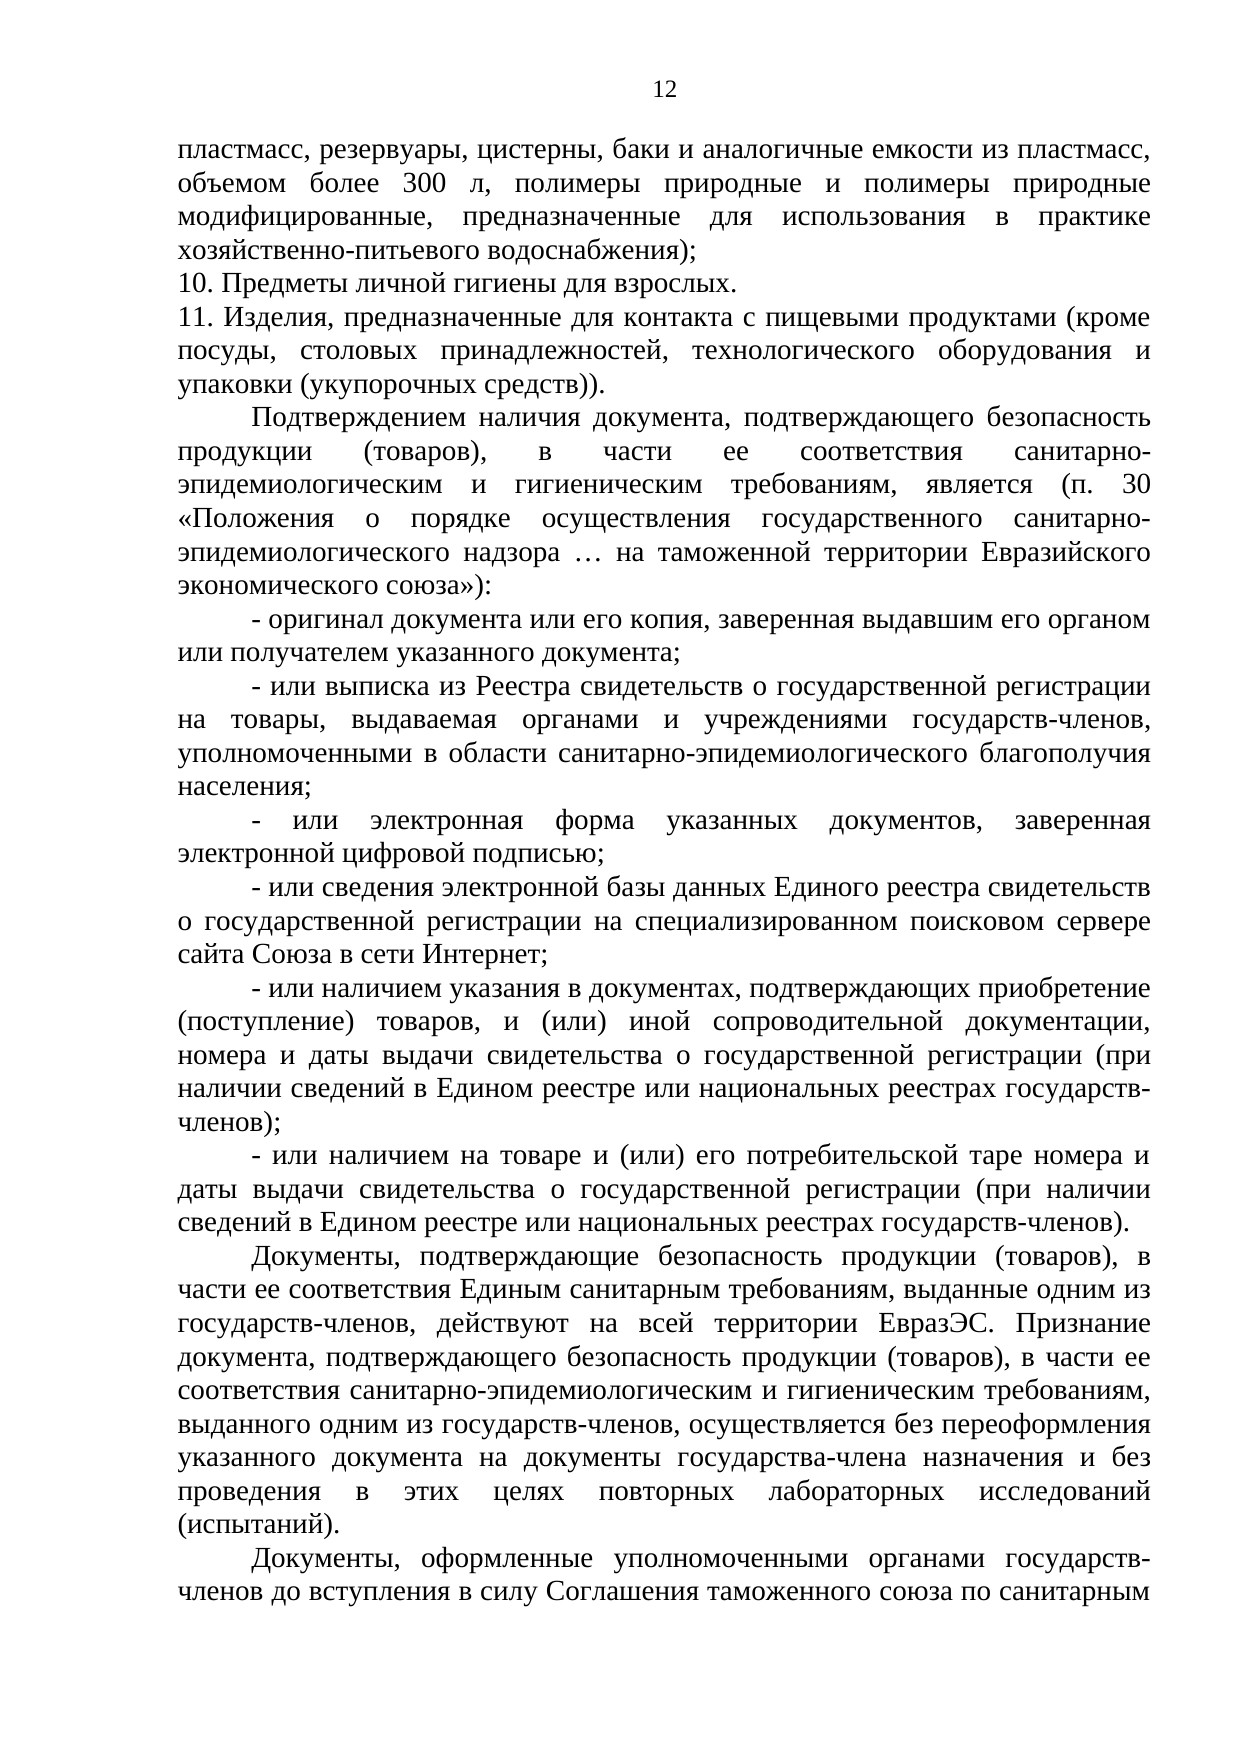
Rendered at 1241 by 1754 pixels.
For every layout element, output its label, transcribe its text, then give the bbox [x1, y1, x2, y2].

text Документы, подтверждающие безопасность продукции (товаров), в части ее соответствия Единым санитарным требованиям, выданные одним из государств-членов, действуют на всей территории ЕвразЭС. Признание документа, подтверждающего безопасность продукции (товаров), в части ее соответствия санитарно-эпидемиологическим и гигиеническим требованиям, выданного одним из государств-членов, осуществляется без переоформления указанного документа на документы государства-члена назначения и без проведения в этих целях повторных лабораторных исследований (испытаний). [177, 1238, 1152, 1540]
text - или наличием на товаре и (или) его потребительской таре номера и даты выдачи свидетельства о государственной регистрации (при наличии сведений в Едином реестре или национальных реестрах государств-членов). [177, 1137, 1152, 1238]
text - оригинал документа или его копия, заверенная выдавшим его органом или получателем указанного документа; [177, 601, 1152, 668]
text 10. Предметы личной гигиены для взрослых. [177, 265, 1152, 299]
text Подтверждением наличия документа, подтверждающего безопасность продукции (товаров), в части ее соответствия санитарно-эпидемиологическим и гигиеническим требованиям, является (п. 30 «Положения о порядке осуществления государственного санитарно-эпидемиологического надзора … на таможенной территории Евразийского экономического союза»): [177, 399, 1152, 601]
text - или сведения электронной базы данных Единого реестра свидетельств о государственной регистрации на специализированном поисковом сервере сайта Союза в сети Интернет; [177, 869, 1152, 970]
text - или электронная форма указанных документов, заверенная электронной цифровой подписью; [177, 802, 1152, 869]
text - или наличием указания в документах, подтверждающих приобретение (поступление) товаров, и (или) иной сопроводительной документации, номера и даты выдачи свидетельства о государственной регистрации (при наличии сведений в Едином реестре или национальных реестрах государств-членов); [177, 970, 1152, 1137]
text 11. Изделия, предназначенные для контакта с пищевыми продуктами (кроме посуды, столовых принадлежностей, технологического оборудования и упаковки (укупорочных средств)). [177, 299, 1152, 399]
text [177, 1540, 1152, 1607]
text - или выписка из Реестра свидетельств о государственной регистрации на товары, выдаваемая органами и учреждениями государств-членов, уполномоченными в области санитарно-эпидемиологического благополучия населения; [177, 668, 1152, 802]
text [177, 131, 1152, 265]
